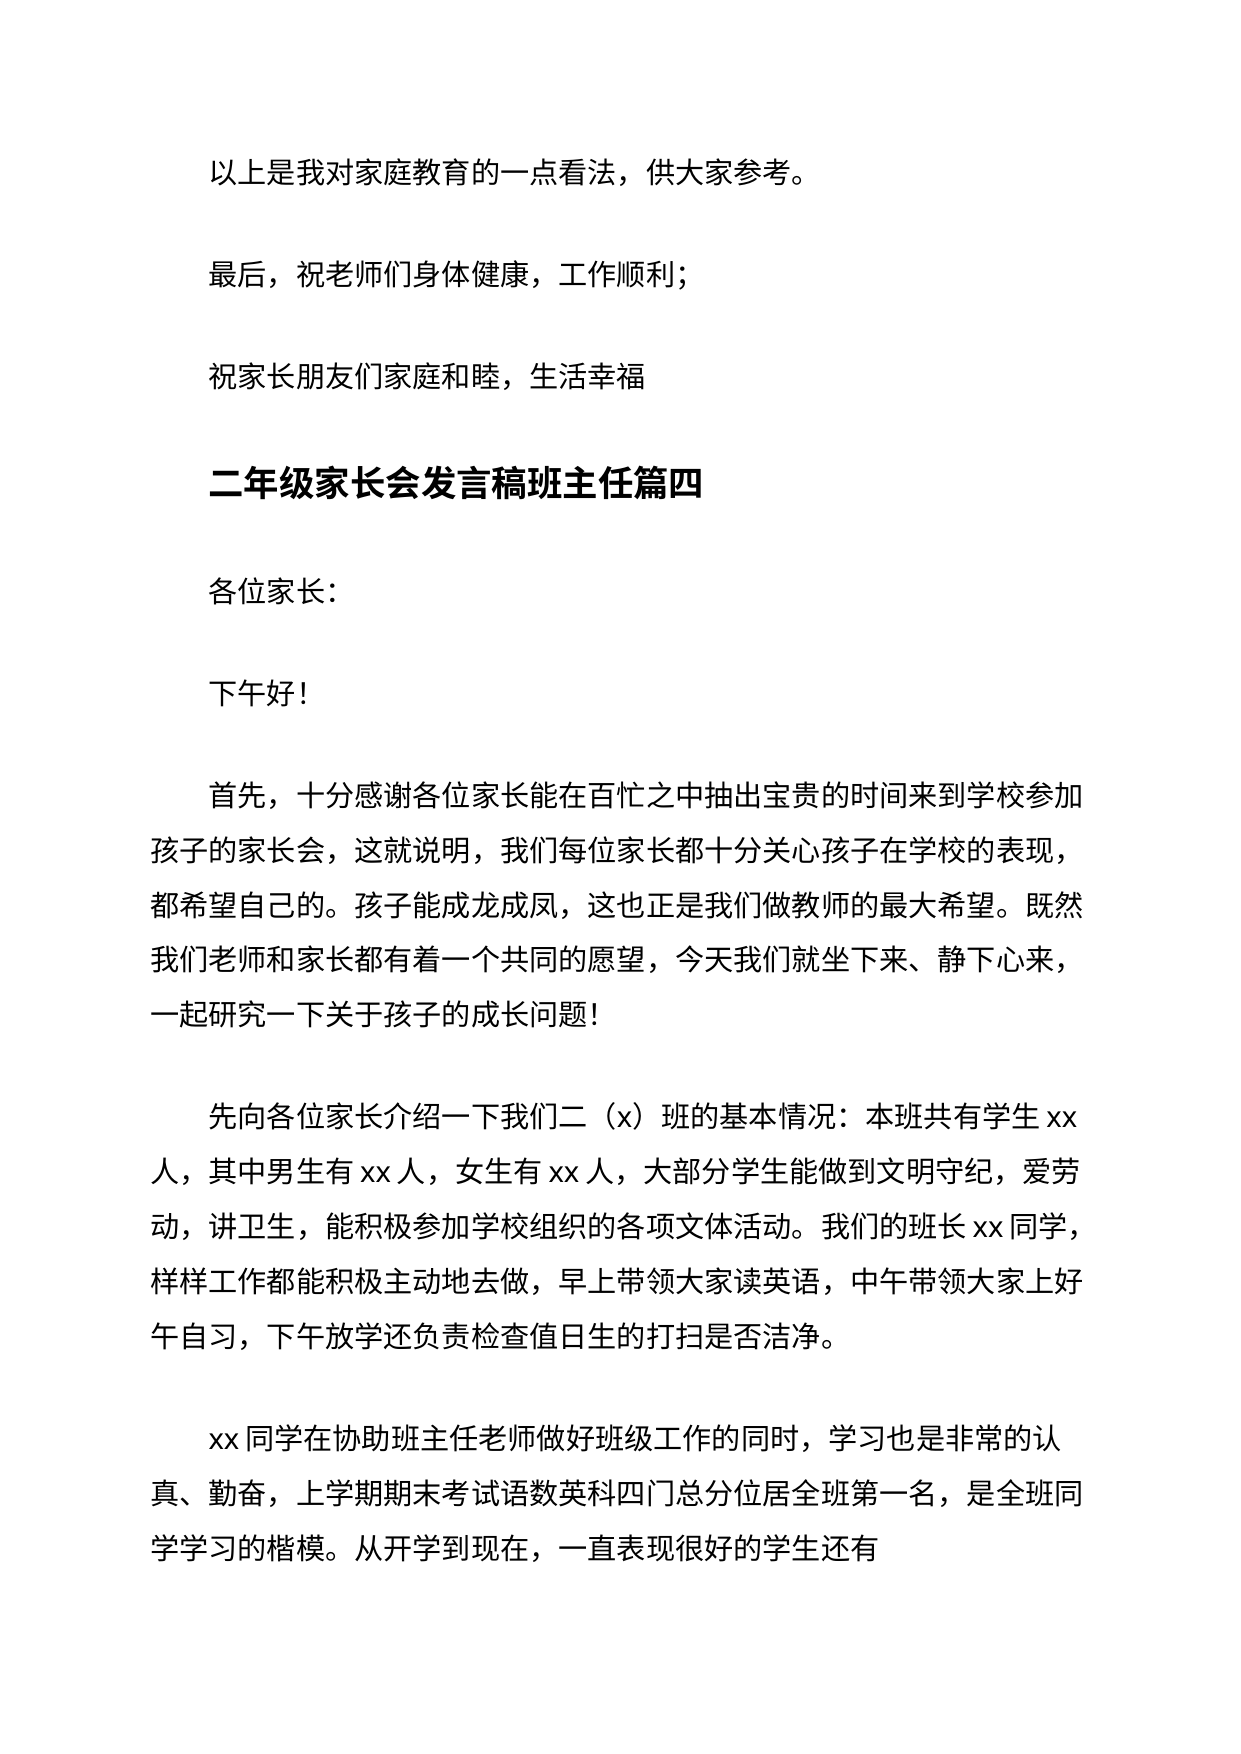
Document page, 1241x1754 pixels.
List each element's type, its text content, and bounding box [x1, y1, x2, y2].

text 祝家长朋友们家庭和睦，生活幸福 [150, 353, 1090, 396]
text 先向各位家长介绍一下我们二（x）班的基本情况：本班共有学生xx人，其中男生有xx人，女生有xx人，大部分学生能做到文明守纪，爱劳动，讲卫生，能积极参加学校组织的各项文体活动。我们的班长xx同学，样样工作都能积极主动地去做，早上带领大家读英语，中午带领大家上好午自习，下午放学还负责检查值日生的打扫是否洁净。 [150, 1094, 1090, 1356]
text 首先，十分感谢各位家长能在百忙之中抽出宝贵的时间来到学校参加孩子的家长会，这就说明，我们每位家长都十分关心孩子在学校的表现，都希望自己的。孩子能成龙成凤，这也正是我们做教师的最大希望。既然我们老师和家长都有着一个共同的愿望，今天我们就坐下来、静下心来，一起研究一下关于孩子的成长问题！ [150, 772, 1090, 1034]
text 各位家长： [150, 569, 1090, 611]
text 以上是我对家庭教育的一点看法，供大家参考。 [150, 150, 1090, 192]
text 下午好！ [150, 671, 1090, 713]
text 二年级家长会发言稿班主任篇四 [150, 455, 1090, 507]
text 最后，祝老师们身体健康，工作顺利； [150, 252, 1090, 294]
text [150, 1415, 1090, 1567]
